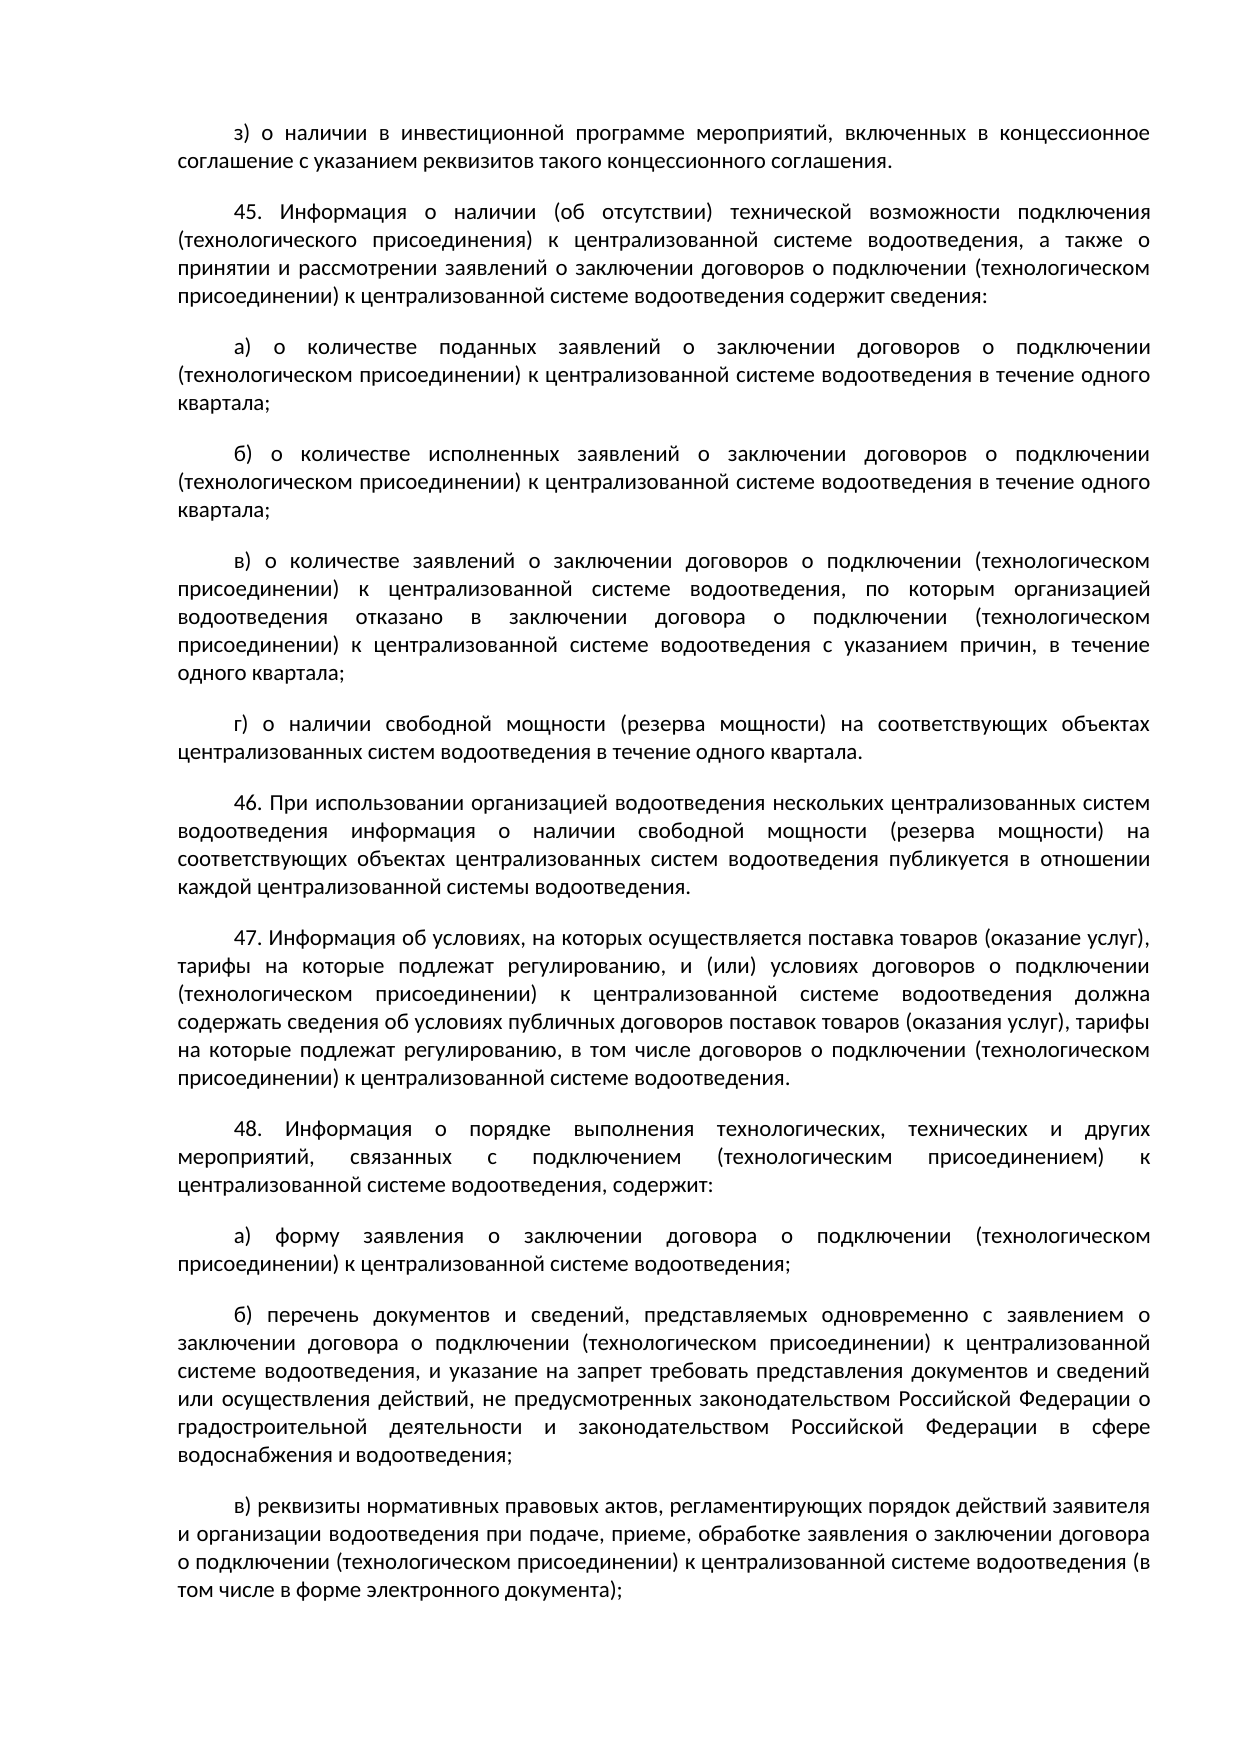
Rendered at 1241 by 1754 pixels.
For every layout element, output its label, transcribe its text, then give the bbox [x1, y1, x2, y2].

text б) перечень документов и сведений, представляемых одновременно с заявлением о заключении договора о подключении (технологическом присоединении) к централизованной системе водоотведения, и указание на запрет требовать представления документов и сведений или осуществления действий, не предусмотренных законодательством Российской Федерации о градостроительной деятельности и законодательством Российской Федерации в сфере водоснабжения и водоотведения; [177, 1300, 1152, 1468]
text в) реквизиты нормативных правовых актов, регламентирующих порядок действий заявителя и организации водоотведения при подаче, приеме, обработке заявления о заключении договора о подключении (технологическом присоединении) к централизованной системе водоотведения (в том числе в форме электронного документа); [177, 1491, 1152, 1603]
text 46. При использовании организацией водоотведения нескольких централизованных систем водоотведения информация о наличии свободной мощности (резерва мощности) на соответствующих объектах централизованных систем водоотведения публикуется в отношении каждой централизованной системы водоотведения. [177, 788, 1152, 900]
text з) о наличии в инвестиционной программе мероприятий, включенных в концессионное соглашение с указанием реквизитов такого концессионного соглашения. [177, 118, 1152, 174]
text 47. Информация об условиях, на которых осуществляется поставка товаров (оказание услуг), тарифы на которые подлежат регулированию, и (или) условиях договоров о подключении (технологическом присоединении) к централизованной системе водоотведения должна содержать сведения об условиях публичных договоров поставок товаров (оказания услуг), тарифы на которые подлежат регулированию, в том числе договоров о подключении (технологическом присоединении) к централизованной системе водоотведения. [177, 923, 1152, 1091]
text а) форму заявления о заключении договора о подключении (технологическом присоединении) к централизованной системе водоотведения; [177, 1221, 1152, 1277]
text б) о количестве исполненных заявлений о заключении договоров о подключении (технологическом присоединении) к централизованной системе водоотведения в течение одного квартала; [177, 439, 1152, 523]
text 48. Информация о порядке выполнения технологических, технических и других мероприятий, связанных с подключением (технологическим присоединением) к централизованной системе водоотведения, содержит: [177, 1114, 1152, 1198]
text г) о наличии свободной мощности (резерва мощности) на соответствующих объектах централизованных систем водоотведения в течение одного квартала. [177, 709, 1152, 765]
text в) о количестве заявлений о заключении договоров о подключении (технологическом присоединении) к централизованной системе водоотведения, по которым организацией водоотведения отказано в заключении договора о подключении (технологическом присоединении) к централизованной системе водоотведения с указанием причин, в течение одного квартала; [177, 546, 1152, 686]
text а) о количестве поданных заявлений о заключении договоров о подключении (технологическом присоединении) к централизованной системе водоотведения в течение одного квартала; [177, 332, 1152, 416]
text 45. Информация о наличии (об отсутствии) технической возможности подключения (технологического присоединения) к централизованной системе водоотведения, а также о принятии и рассмотрении заявлений о заключении договоров о подключении (технологическом присоединении) к централизованной системе водоотведения содержит сведения: [177, 197, 1152, 309]
